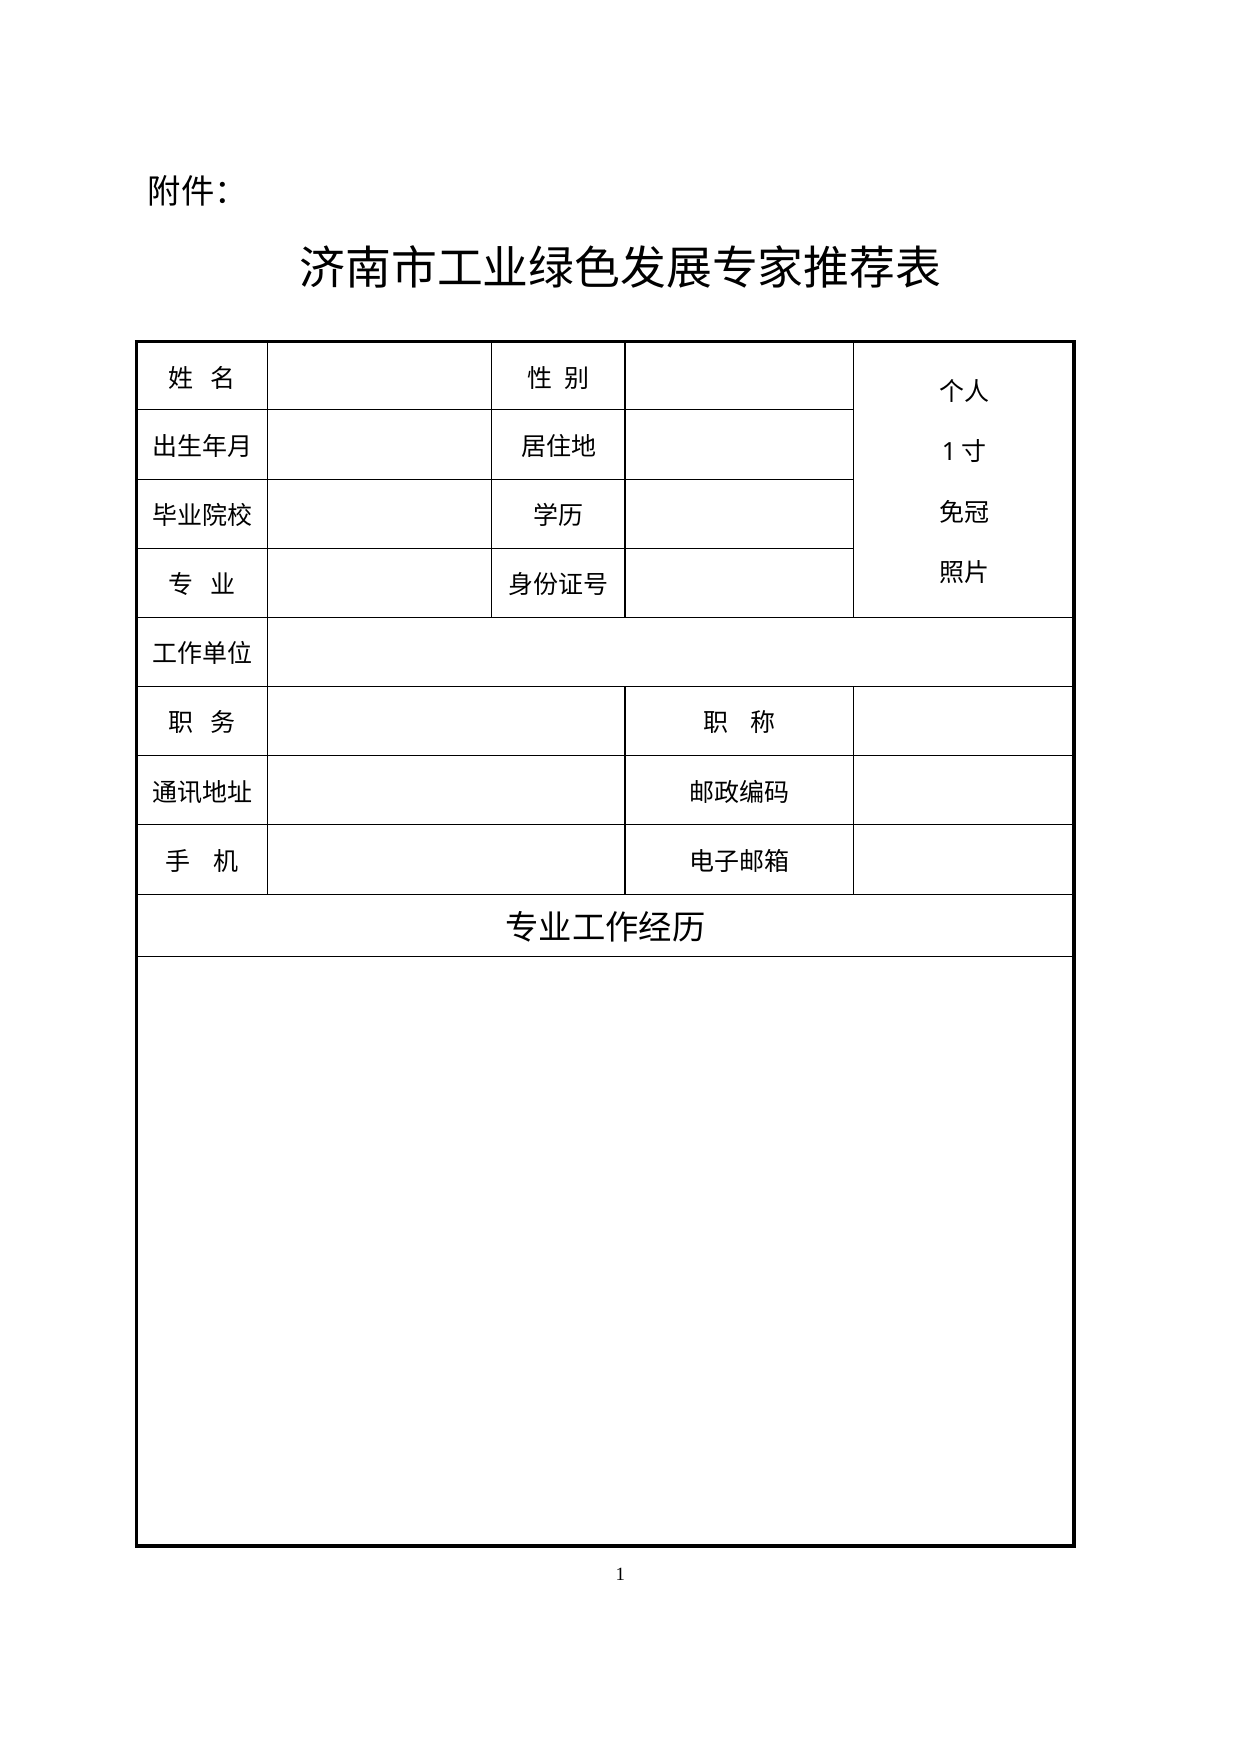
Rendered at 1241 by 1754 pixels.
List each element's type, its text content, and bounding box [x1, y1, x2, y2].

table_cell 学历 [492, 480, 624, 548]
table_header 姓 名 [138, 343, 267, 409]
table_cell 出生年月 [138, 410, 267, 478]
table_cell [268, 825, 624, 893]
table_header [626, 343, 853, 409]
table_cell 工作单位 [138, 618, 267, 686]
table_cell [268, 480, 491, 548]
table_cell [854, 825, 1072, 893]
table_cell 电子邮箱 [626, 825, 853, 893]
table_cell 邮政编码 [626, 756, 853, 824]
table_cell 毕业院校 [138, 480, 267, 548]
table_cell [626, 549, 853, 617]
table_cell 职 称 [626, 687, 853, 755]
table_header [268, 343, 491, 409]
table_header 个人 1寸 免冠 照片 [854, 343, 1072, 617]
table_cell 专 业 [138, 549, 267, 617]
table_cell 职 务 [138, 687, 267, 755]
text 附件： [148, 158, 1092, 219]
table_cell [854, 687, 1072, 755]
table_cell [626, 480, 853, 548]
table_cell [138, 957, 1072, 1544]
table_cell 居住地 [492, 410, 624, 478]
table_cell [626, 410, 853, 478]
table_cell 手 机 [138, 825, 267, 893]
table_cell [268, 549, 491, 617]
table_cell [268, 410, 491, 478]
table_cell [268, 687, 624, 755]
table_header 性 别 [492, 343, 624, 409]
text 济南市工业绿色发展专家推荐表 [148, 219, 1092, 310]
table_cell 身份证号 [492, 549, 624, 617]
table_cell 专业工作经历 [138, 895, 1072, 956]
table_cell [268, 756, 624, 824]
table_cell 通讯地址 [138, 756, 267, 824]
table_cell [854, 756, 1072, 824]
table_cell [268, 618, 1072, 686]
